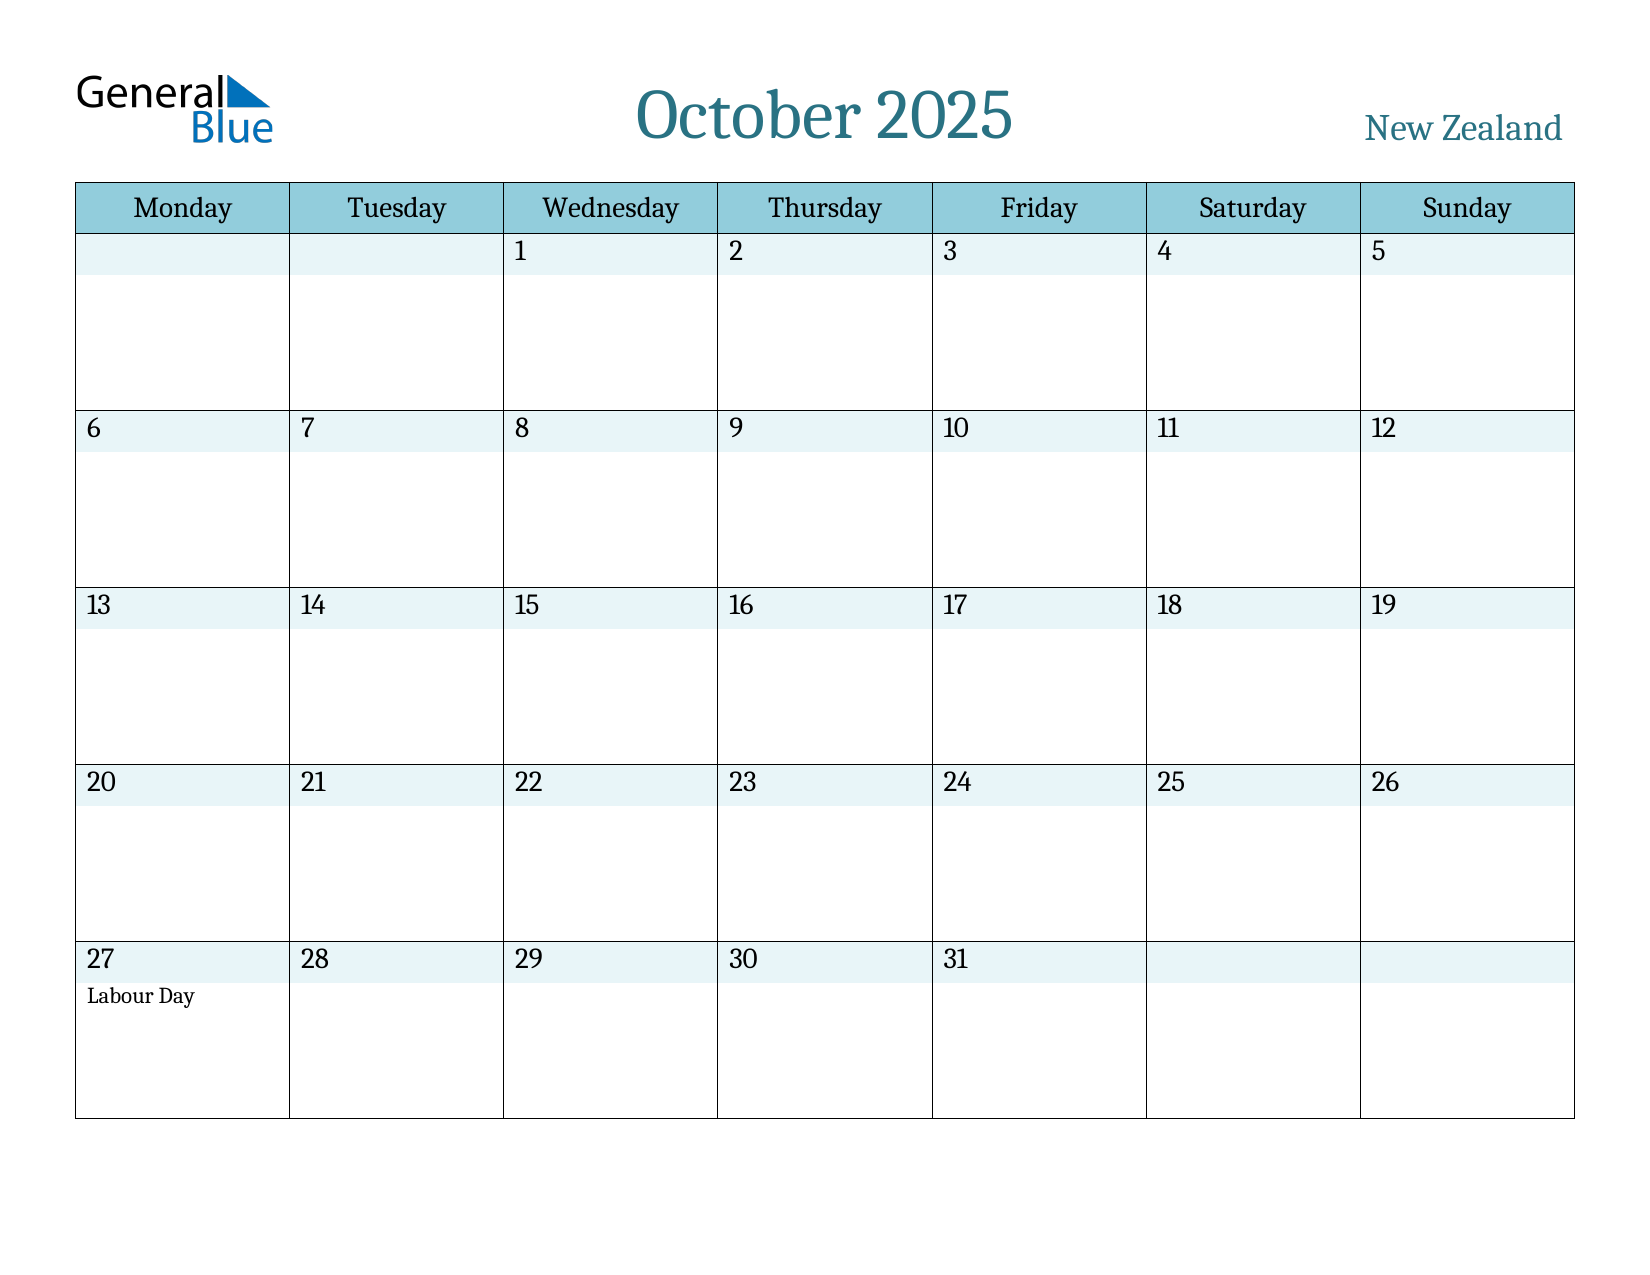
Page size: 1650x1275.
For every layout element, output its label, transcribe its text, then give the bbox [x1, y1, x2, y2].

table_cell [290, 806, 503, 941]
table_cell [933, 983, 1146, 1118]
table_cell 2 [718, 234, 932, 275]
table_cell [290, 275, 503, 410]
table_cell Saturday [1147, 183, 1360, 233]
table_cell [718, 275, 932, 410]
table_cell 23 [718, 765, 932, 806]
table_cell [504, 629, 717, 764]
table_cell 19 [1361, 588, 1574, 629]
table_cell [1361, 629, 1574, 764]
table_cell 27 [76, 942, 289, 983]
table_cell 25 [1147, 765, 1360, 806]
table_cell Monday [76, 183, 289, 233]
table_cell [1361, 983, 1574, 1118]
table_cell 20 [76, 765, 289, 806]
table_cell 14 [290, 588, 503, 629]
table_cell 30 [718, 942, 932, 983]
table_cell [1147, 806, 1360, 941]
table_cell [76, 806, 289, 941]
table_cell Tuesday [290, 183, 503, 233]
table_cell 1 [504, 234, 717, 275]
table_header [76, 75, 503, 182]
table_cell Wednesday [504, 183, 717, 233]
table_cell [1361, 452, 1574, 587]
table_cell [1147, 942, 1360, 983]
table_cell [76, 234, 289, 275]
table_header New Zealand [1146, 75, 1574, 182]
table_cell 9 [718, 411, 932, 452]
table_cell [718, 452, 932, 587]
table_cell 24 [933, 765, 1146, 806]
table_cell [76, 275, 289, 410]
table_cell 5 [1361, 234, 1574, 275]
table_cell 26 [1361, 765, 1574, 806]
table_cell [718, 983, 932, 1118]
table_cell [504, 806, 717, 941]
table_cell [1361, 942, 1574, 983]
table_cell 17 [933, 588, 1146, 629]
picture [77, 75, 273, 143]
table_cell 12 [1361, 411, 1574, 452]
table_cell [1361, 275, 1574, 410]
table_cell [76, 452, 289, 587]
table_cell [1361, 806, 1574, 941]
table_cell 31 [933, 942, 1146, 983]
table_cell [1147, 629, 1360, 764]
table_cell [504, 983, 717, 1118]
table_cell [76, 629, 289, 764]
table_cell 28 [290, 942, 503, 983]
table_cell Sunday [1361, 183, 1574, 233]
table_cell 22 [504, 765, 717, 806]
table_cell 11 [1147, 411, 1360, 452]
table_cell [290, 983, 503, 1118]
table_cell [933, 629, 1146, 764]
table_cell [290, 452, 503, 587]
table_cell 3 [933, 234, 1146, 275]
table_cell [933, 275, 1146, 410]
table_cell [504, 452, 717, 587]
table_cell 18 [1147, 588, 1360, 629]
table_cell 29 [504, 942, 717, 983]
table_cell 4 [1147, 234, 1360, 275]
table_cell [1147, 983, 1360, 1118]
table_cell [290, 629, 503, 764]
table_cell [933, 806, 1146, 941]
table_cell [718, 629, 932, 764]
table_cell 21 [290, 765, 503, 806]
table_cell [933, 452, 1146, 587]
table_cell [1147, 452, 1360, 587]
table_cell [504, 275, 717, 410]
table_cell Thursday [718, 183, 932, 233]
table_cell 10 [933, 411, 1146, 452]
table_cell Friday [933, 183, 1146, 233]
table_cell 13 [76, 588, 289, 629]
table_cell 6 [76, 411, 289, 452]
table_header October 2025 [504, 75, 1146, 182]
table_cell [290, 234, 503, 275]
table_cell 15 [504, 588, 717, 629]
table_cell [1147, 275, 1360, 410]
table_cell Labour Day [76, 983, 289, 1118]
table_cell 7 [290, 411, 503, 452]
table_cell 16 [718, 588, 932, 629]
table_cell [718, 806, 932, 941]
table_cell 8 [504, 411, 717, 452]
